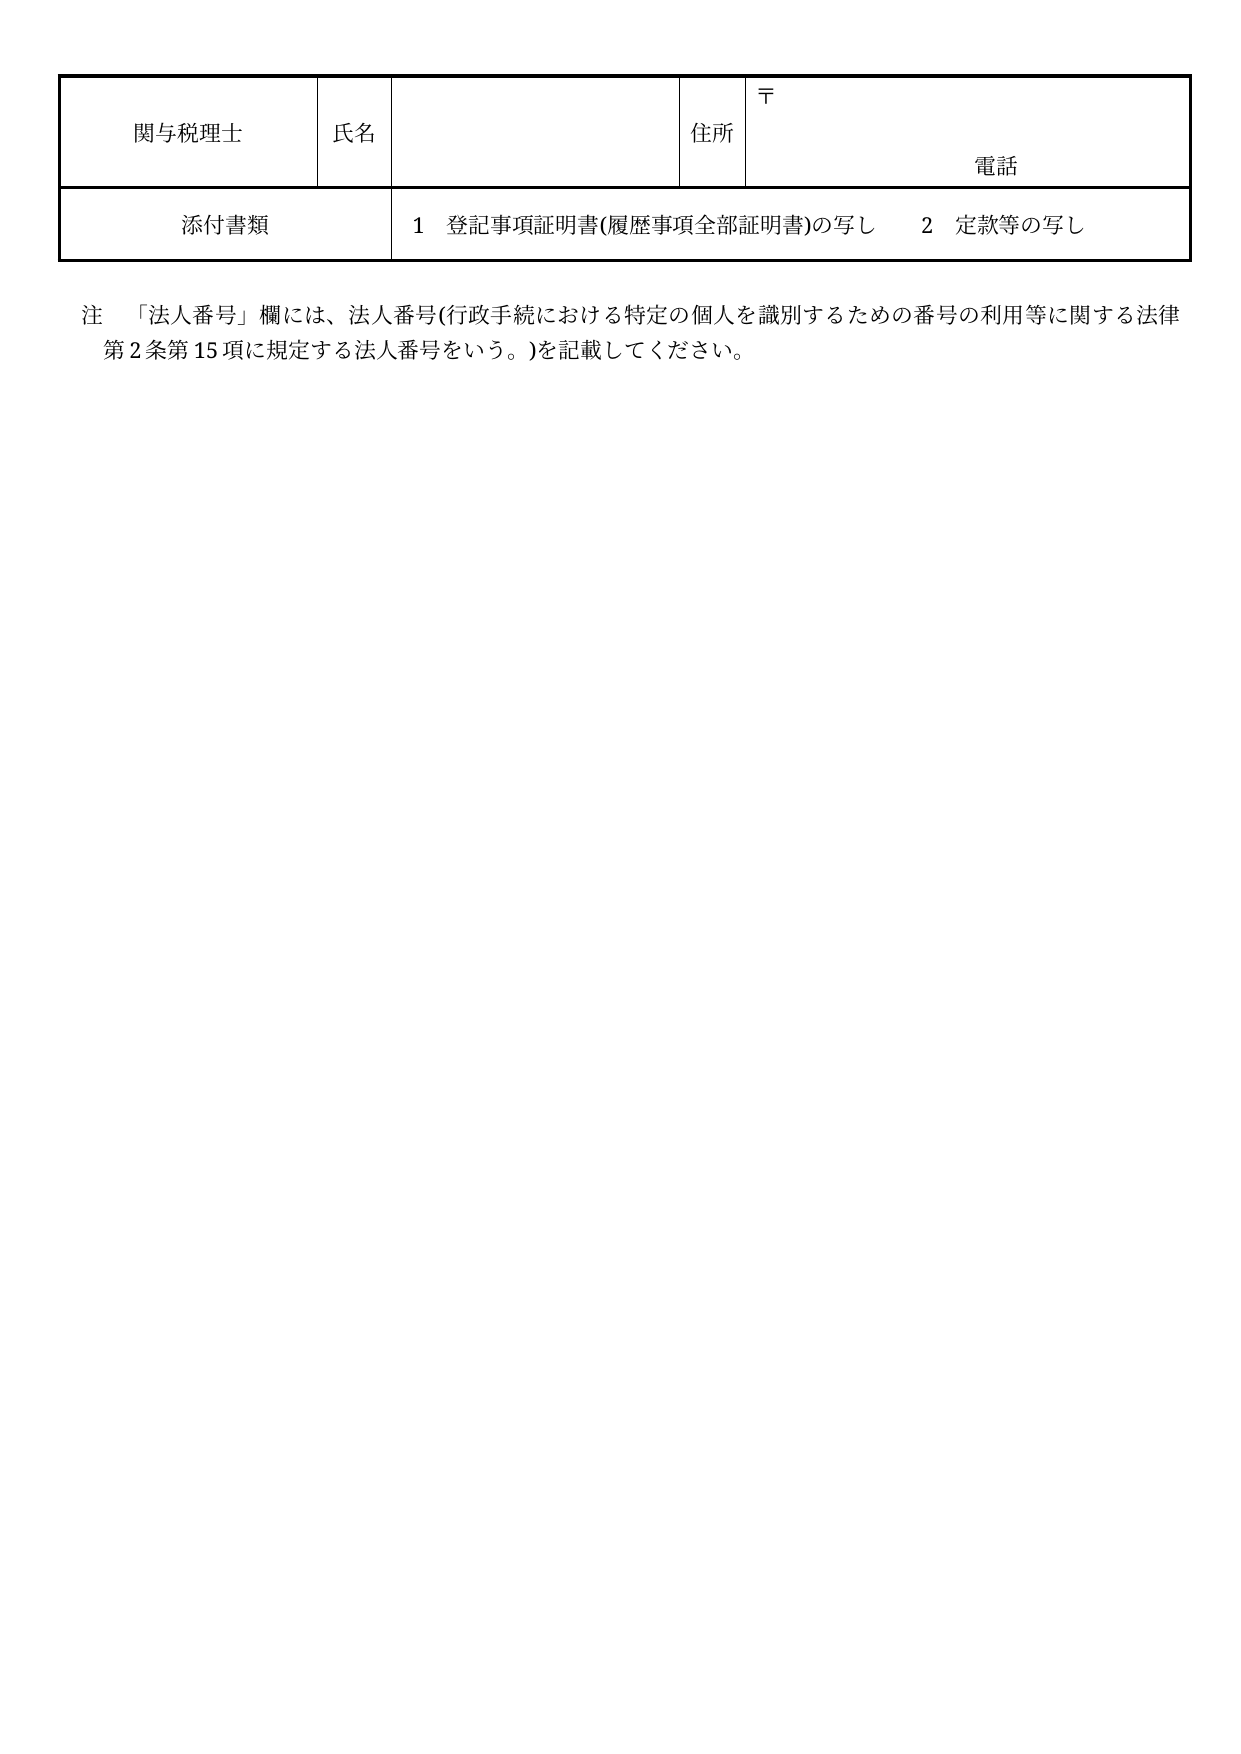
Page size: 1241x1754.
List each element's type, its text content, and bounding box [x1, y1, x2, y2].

table_cell 1 登記事項証明書(履歴事項全部証明書)の写し 2 定款等の写し [392, 189, 1189, 258]
table_cell 住所 [680, 78, 745, 186]
table_cell 添付書類 [61, 189, 391, 258]
table_cell 氏名 [318, 78, 391, 186]
text 注 「法人番号」欄には、法人番号(行政手続における特定の個人を識別するための番号の利用等に関する法律第2条第15項に規定する法人番号をいう。)を記載してください。 [59, 296, 1181, 366]
table_cell [392, 78, 679, 186]
table_cell 関与税理士 [61, 78, 317, 186]
table_cell 〒 電話 [746, 78, 1189, 186]
